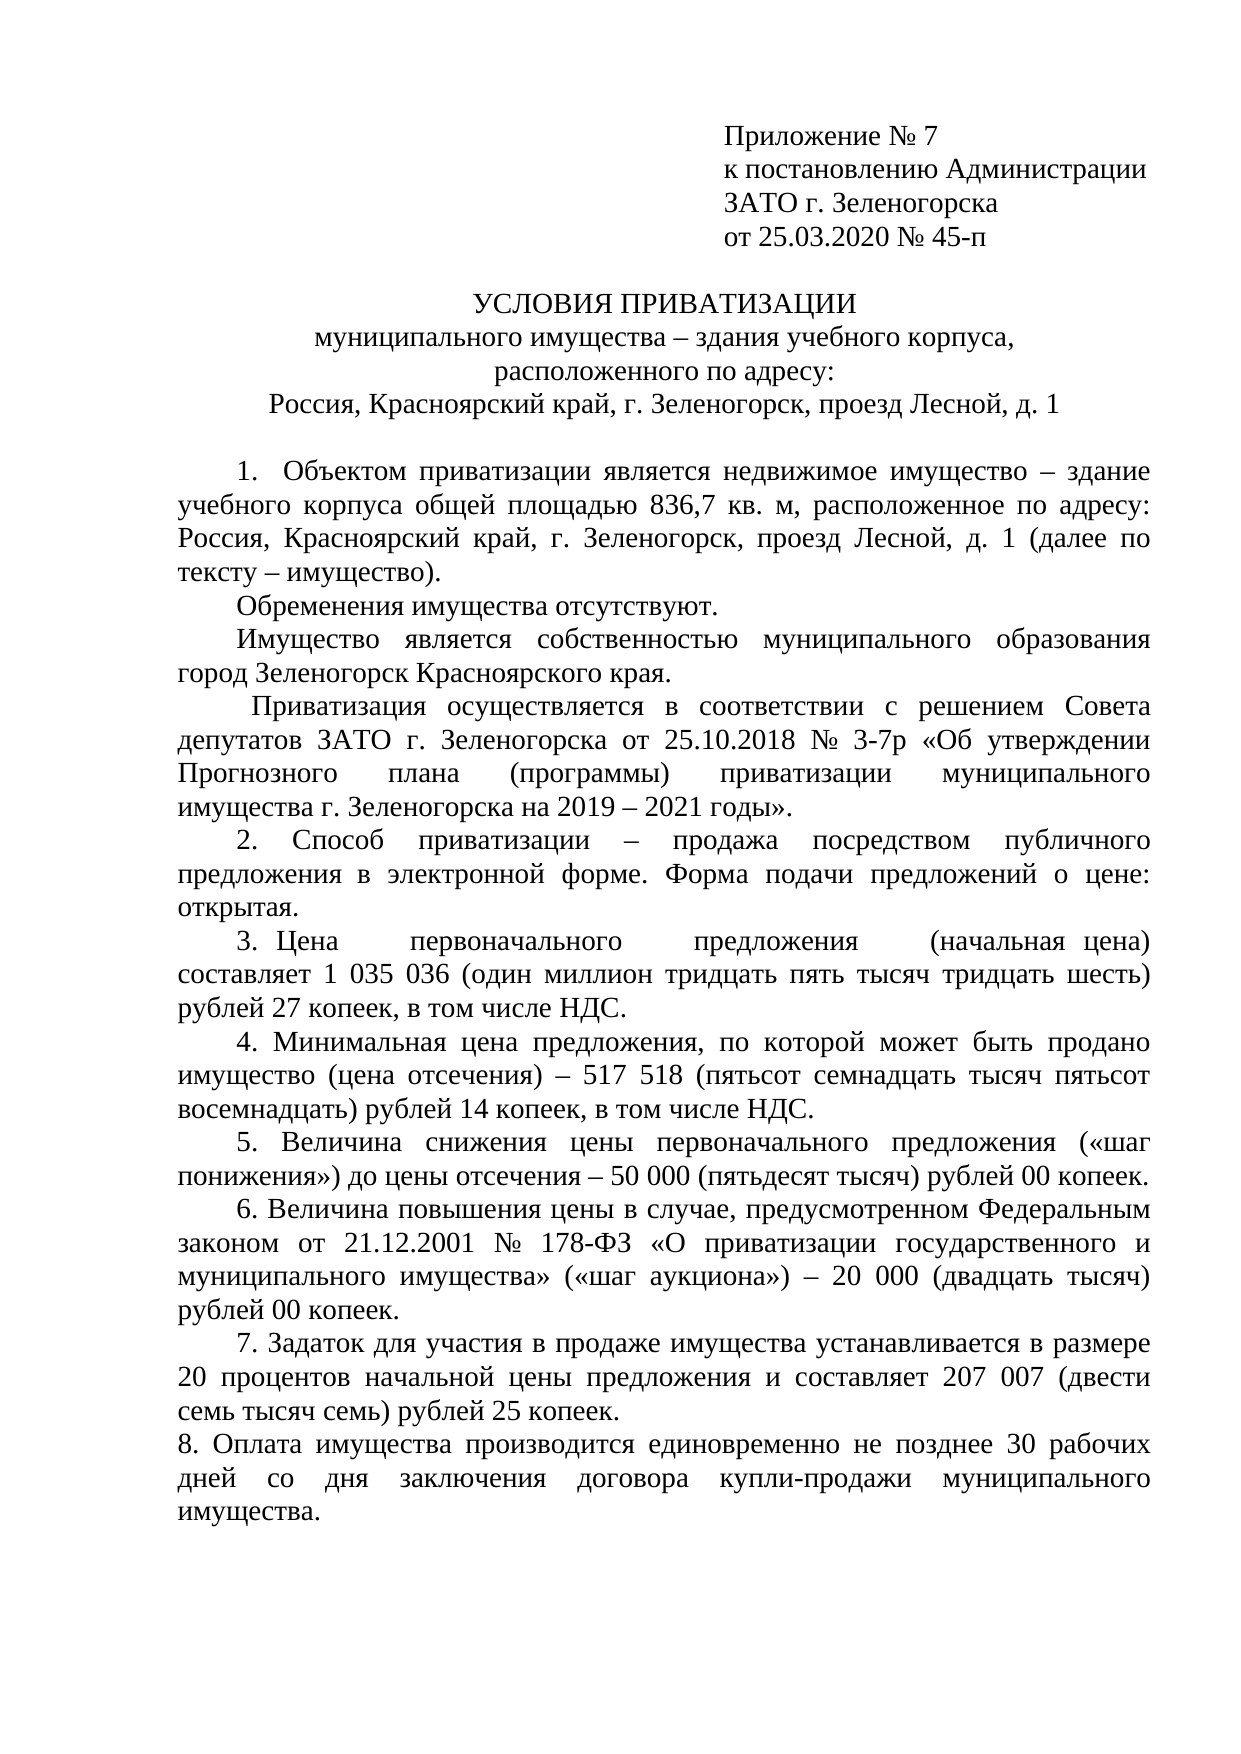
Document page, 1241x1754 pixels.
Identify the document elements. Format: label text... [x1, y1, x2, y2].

text Россия, Красноярский край, г. Зеленогорск, проезд Лесной, д. 1 [177, 386, 1152, 420]
text от 25.03.2020 № 45-п [723, 219, 1152, 252]
text 8. Оплата имущества производится единовременно не позднее 30 рабочих дней со дня заключения договора купли-продажи муниципального имущества. [177, 1426, 1152, 1527]
text Обременения имущества отсутствуют. [177, 588, 1152, 621]
text Приложение № 7 [723, 118, 1152, 152]
text 3. Цена первоначального предложения (начальная цена) составляет 1 035 036 (один миллион тридцать пять тысяч тридцать шесть) рублей 27 копеек, в том числе НДС. [177, 923, 1152, 1024]
text к постановлению Администрации [723, 152, 1152, 185]
text УСЛОВИЯ ПРИВАТИЗАЦИИ [177, 286, 1152, 319]
text расположенного по адресу: [177, 353, 1152, 386]
text 4. Минимальная цена предложения, по которой может быть продано имущество (цена отсечения) – 517 518 (пятьсот семнадцать тысяч пятьсот восемнадцать) рублей 14 копеек, в том числе НДС. [177, 1024, 1152, 1124]
text 1. Объектом приватизации является недвижимое имущество – здание учебного корпуса общей площадью 836,7 кв. м, расположенное по адресу: Россия, Красноярский край, г. Зеленогорск, проезд Лесной, д. 1 (далее по тексту – имущество). [177, 453, 1152, 588]
text 5. Величина снижения цены первоначального предложения («шаг понижения») до цены отсечения – 50 000 (пятьдесят тысяч) рублей 00 копеек. [177, 1124, 1152, 1191]
text ЗАТО г. Зеленогорска [723, 185, 1152, 219]
text муниципального имущества – здания учебного корпуса, [177, 319, 1152, 353]
text Имущество является собственностью муниципального образования город Зеленогорск Красноярского края. [177, 621, 1152, 688]
text 7. Задаток для участия в продаже имущества устанавливается в размере 20 процентов начальной цены предложения и составляет 207 007 (двести семь тысяч семь) рублей 25 копеек. [177, 1326, 1152, 1426]
text 2. Способ приватизации – продажа посредством публичного предложения в электронной форме. Форма подачи предложений о цене: открытая. [177, 822, 1152, 923]
text Приватизация осуществляется в соответствии с решением Совета депутатов ЗАТО г. Зеленогорска от 25.10.2018 № 3-7р «Об утверждении Прогнозного плана (программы) приватизации муниципального имущества г. Зеленогорска на 2019 – 2021 годы». [177, 688, 1152, 822]
text 6. Величина повышения цены в случае, предусмотренном Федеральным законом от 21.12.2001 № 178-ФЗ «О приватизации государственного и муниципального имущества» («шаг аукциона») – 20 000 (двадцать тысяч) рублей 00 копеек. [177, 1191, 1152, 1326]
